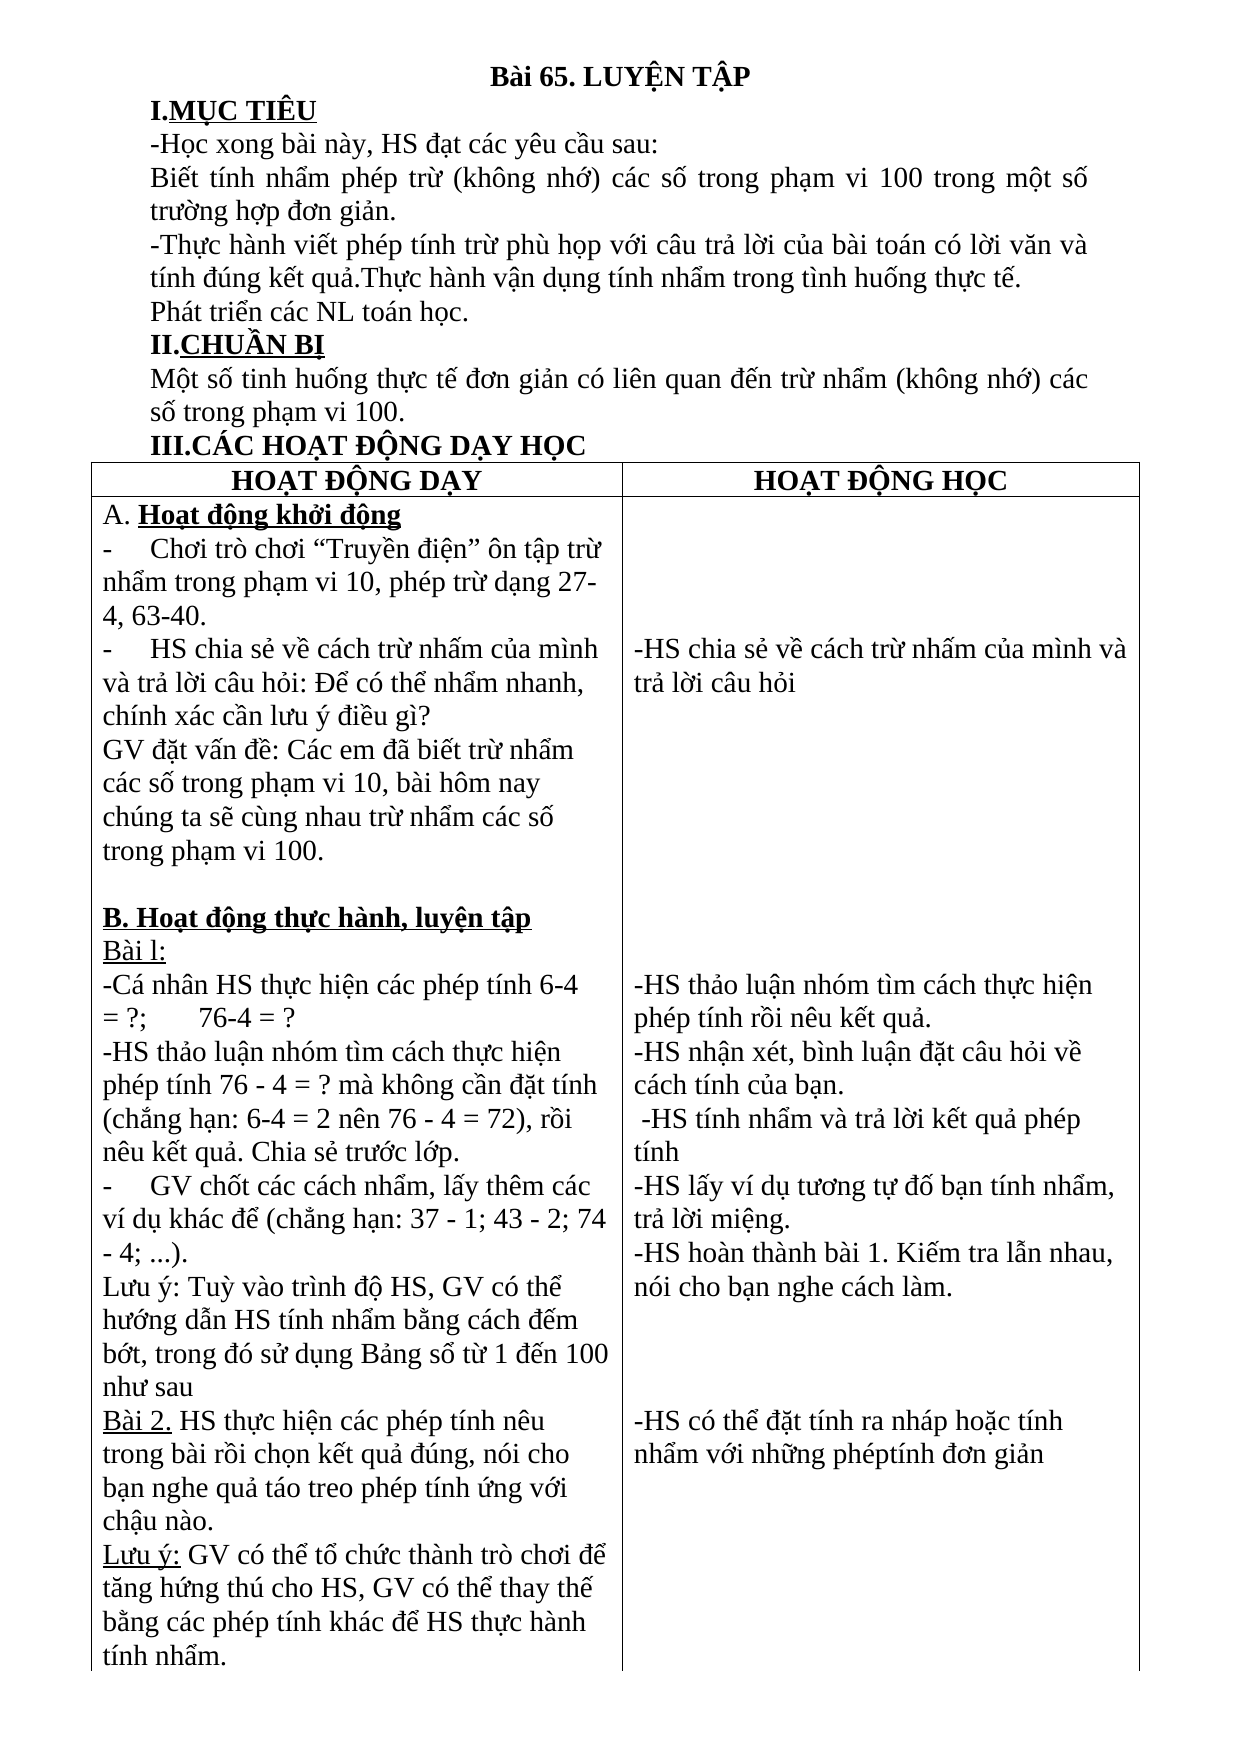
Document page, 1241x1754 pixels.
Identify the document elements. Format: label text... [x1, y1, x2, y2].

table_header HOẠT ĐỘNG DẠY [92, 463, 622, 496]
table_cell -HS chia sẻ về cách trừ nhấm của mình và trả lời câu hỏi [623, 497, 1139, 900]
text II.CHUẦN BỊ [150, 327, 1090, 361]
text Phát triển các NL toán học. [150, 294, 1090, 327]
text Biết tính nhẩm phép trừ (không nhớ) các số trong phạm vi 100 trong một số trường hợp đơn giản. [150, 160, 1090, 227]
table_header HOẠT ĐỘNG HỌC [623, 463, 1139, 496]
text III.CÁC HOẠT ĐỘNG DẠY HỌC [150, 428, 1090, 462]
text I.MỤC TIÊU [150, 93, 1090, 126]
table_cell A. Hoạt động khởi động - Chơi trò chơi “Truyền điện” ôn tập trừ nhẩm trong phạm vi 10, phép trừ dạng 27-4, 63-40. - HS chia sẻ về cách trừ nhấm của mình và trả lời câu hỏi: Để có thể nhẩm nhanh, chính xác cần lưu ý điều gì? GV đặt vấn đề: Các em đã biết trừ nhẩm các số trong phạm vi 10, bài hôm nay chúng ta sẽ cùng nhau trừ nhẩm các số trong phạm vi 100. [92, 497, 622, 900]
table_cell Bài 2. HS thực hiện các phép tính nêu trong bài rồi chọn kết quả đúng, nói cho bạn nghe quả táo treo phép tính ứng với chậu nào. Lưu ý: GV có thể tổ chức thành trò chơi để tăng hứng thú cho HS, GV có thể thay thế bằng các phép tính khác để HS thực hành tính nhẩm. [92, 1403, 622, 1671]
table_cell -HS thảo luận nhóm tìm cách thực hiện phép tính rồi nêu kết quả. -HS nhận xét, bình luận đặt câu hỏi về cách tính của bạn. -HS tính nhẩm và trả lời kết quả phép tính -HS lấy ví dụ tương tự đố bạn tính nhẩm, trả lời miệng. -HS hoàn thành bài 1. Kiếm tra lẫn nhau, nói cho bạn nghe cách làm. [623, 900, 1139, 1403]
table_cell B. Hoạt động thực hành, luyện tập Bài l: -Cá nhân HS thực hiện các phép tính 6-4 = ?; 76-4 = ? -HS thảo luận nhóm tìm cách thực hiện phép tính 76 - 4 = ? mà không cần đặt tính (chắng hạn: 6-4 = 2 nên 76 - 4 = 72), rồi nêu kết quả. Chia sẻ trước lớp. - GV chốt các cách nhẩm, lấy thêm các ví dụ khác để (chẳng hạn: 37 - 1; 43 - 2; 74 - 4; ...). Lưu ý: Tuỳ vào trình độ HS, GV có thể hướng dẫn HS tính nhẩm bằng cách đếm bớt, trong đó sử dụng Bảng sổ từ 1 đến 100 như sau [92, 900, 622, 1403]
text -Thực hành viết phép tính trừ phù họp với câu trả lời của bài toán có lời văn và tính đúng kết quả.Thực hành vận dụng tính nhẩm trong tình huống thực tế. [150, 227, 1090, 294]
text Bài 65. LUYỆN TẬP [150, 59, 1090, 93]
text -Học xong bài này, HS đạt các yêu cầu sau: [150, 126, 1090, 160]
table_cell -HS có thể đặt tính ra nháp hoặc tính nhẩm với những phéptính đơn giản [623, 1403, 1139, 1671]
text Một số tinh huống thực tế đơn giản có liên quan đến trừ nhẩm (không nhớ) các số trong phạm vi 100. [150, 361, 1090, 428]
